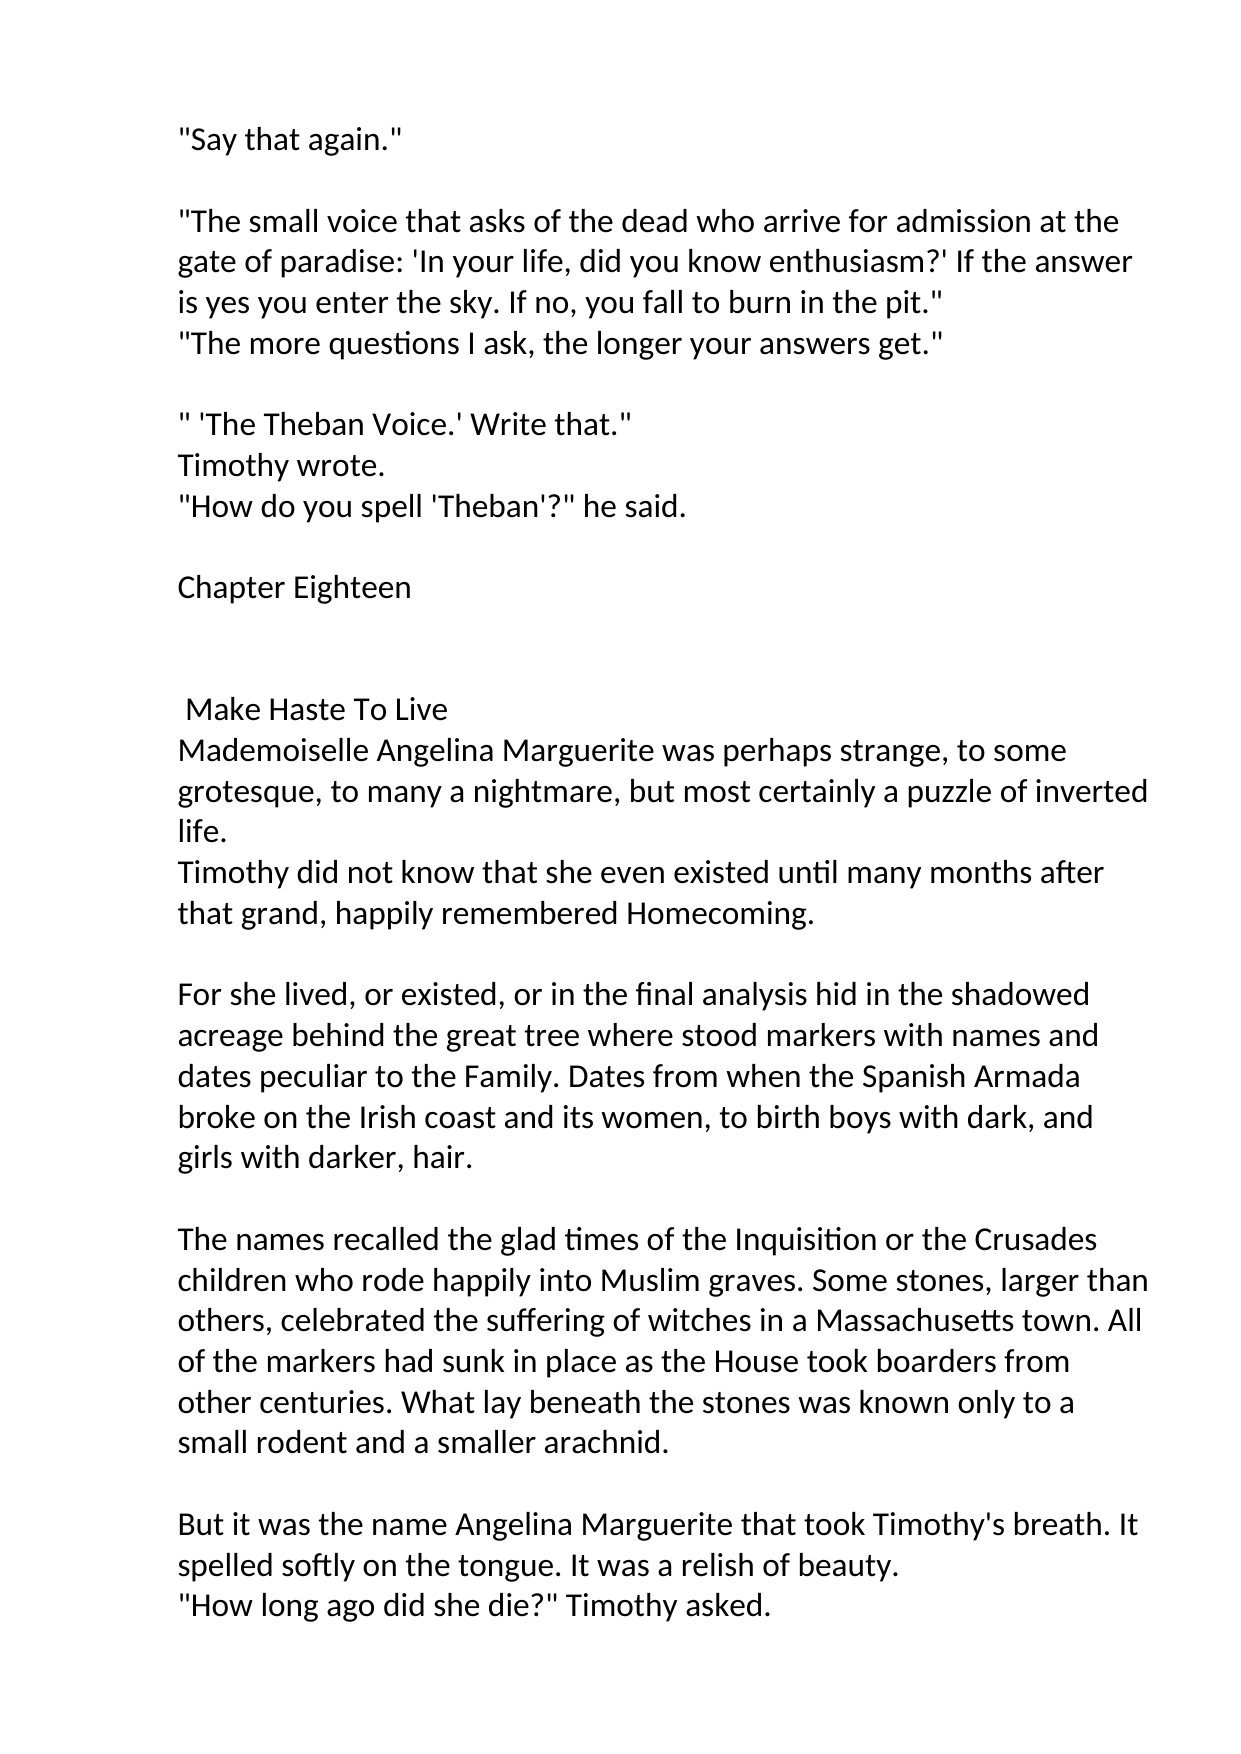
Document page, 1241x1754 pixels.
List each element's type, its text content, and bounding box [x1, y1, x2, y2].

text For she lived, or existed, or in the final analysis hid in the shadowed acreage behind the great tree where stood markers with names and dates peculiar to the Family. Dates from when the Spanish Armada broke on the Irish coast and its women, to birth boys with dark, and girls with darker, hair. [177, 973, 1152, 1177]
text " 'The Theban Voice.' Write that." [177, 403, 1152, 444]
text Timothy wrote. [177, 444, 1152, 485]
text "Say that again." [177, 118, 1152, 159]
text But it was the name Angelina Marguerite that took Timothy's breath. It spelled softly on the tongue. It was a relish of beauty. [177, 1503, 1152, 1584]
text Make Haste To Live [177, 688, 1152, 729]
text Chapter Eighteen [177, 566, 1152, 607]
text Mademoiselle Angelina Marguerite was perhaps strange, to some grotesque, to many a nightmare, but most certainly a puzzle of inverted life. [177, 729, 1152, 851]
text "The more questions I ask, the longer your answers get." [177, 322, 1152, 362]
text "How long ago did she die?" Timothy asked. [177, 1584, 1152, 1625]
text Timothy did not know that she even existed until many months after that grand, happily remembered Homecoming. [177, 851, 1152, 933]
text "How do you spell 'Theban'?" he said. [177, 485, 1152, 525]
text "The small voice that asks of the dead who arrive for admission at the gate of paradise: 'In your life, did you know enthusiasm?' If the answer is yes you enter the sky. If no, you fall to burn in the pit." [177, 199, 1152, 322]
text The names recalled the glad times of the Inquisition or the Crusades children who rode happily into Muslim graves. Some stones, larger than others, celebrated the suffering of witches in a Massachusetts town. All of the markers had sunk in place as the House took boarders from other centuries. What lay beneath the stones was known only to a small rodent and a smaller arachnid. [177, 1218, 1152, 1462]
